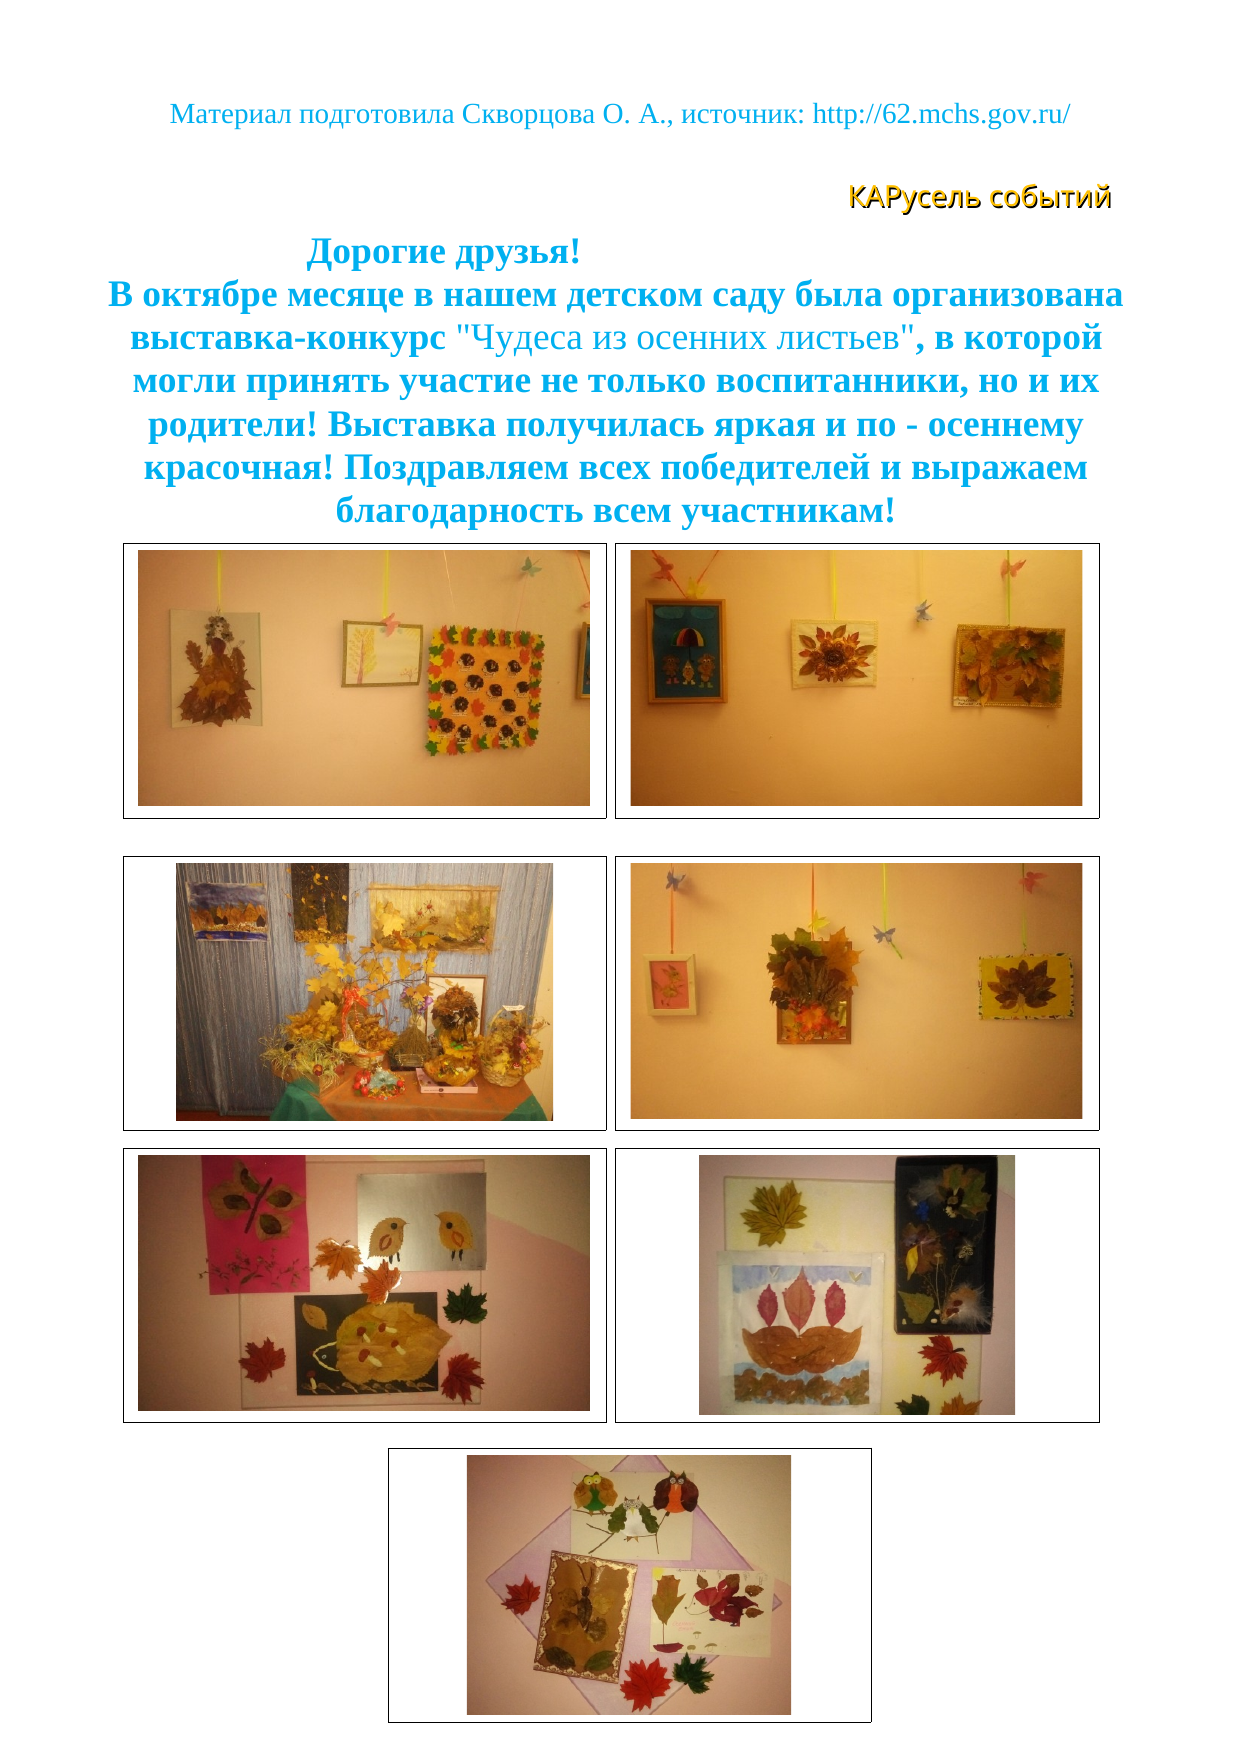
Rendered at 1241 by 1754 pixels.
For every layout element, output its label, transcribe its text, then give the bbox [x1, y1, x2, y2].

picture [699, 1155, 1016, 1415]
text Материал подготовила Скворцова О. А., источник: http://62.mchs.gov.ru/ [75, 75, 1165, 130]
text Дорогие друзья! [75, 228, 1157, 272]
picture [630, 863, 1083, 1119]
picture [138, 1155, 590, 1411]
picture [176, 863, 554, 1121]
text В октябре месяце в нашем детском саду была организована выставка-конкурс "Чудеса из осенних листьев", в которой могли принять участие не только воспитанники, но и их родители! Выставка получилась яркая и по - осеннему красочная! Поздравляем всех победителей и выражаем благодарность всем участникам! [75, 272, 1157, 530]
picture [630, 550, 1083, 806]
picture [138, 550, 590, 806]
picture [466, 1455, 792, 1715]
